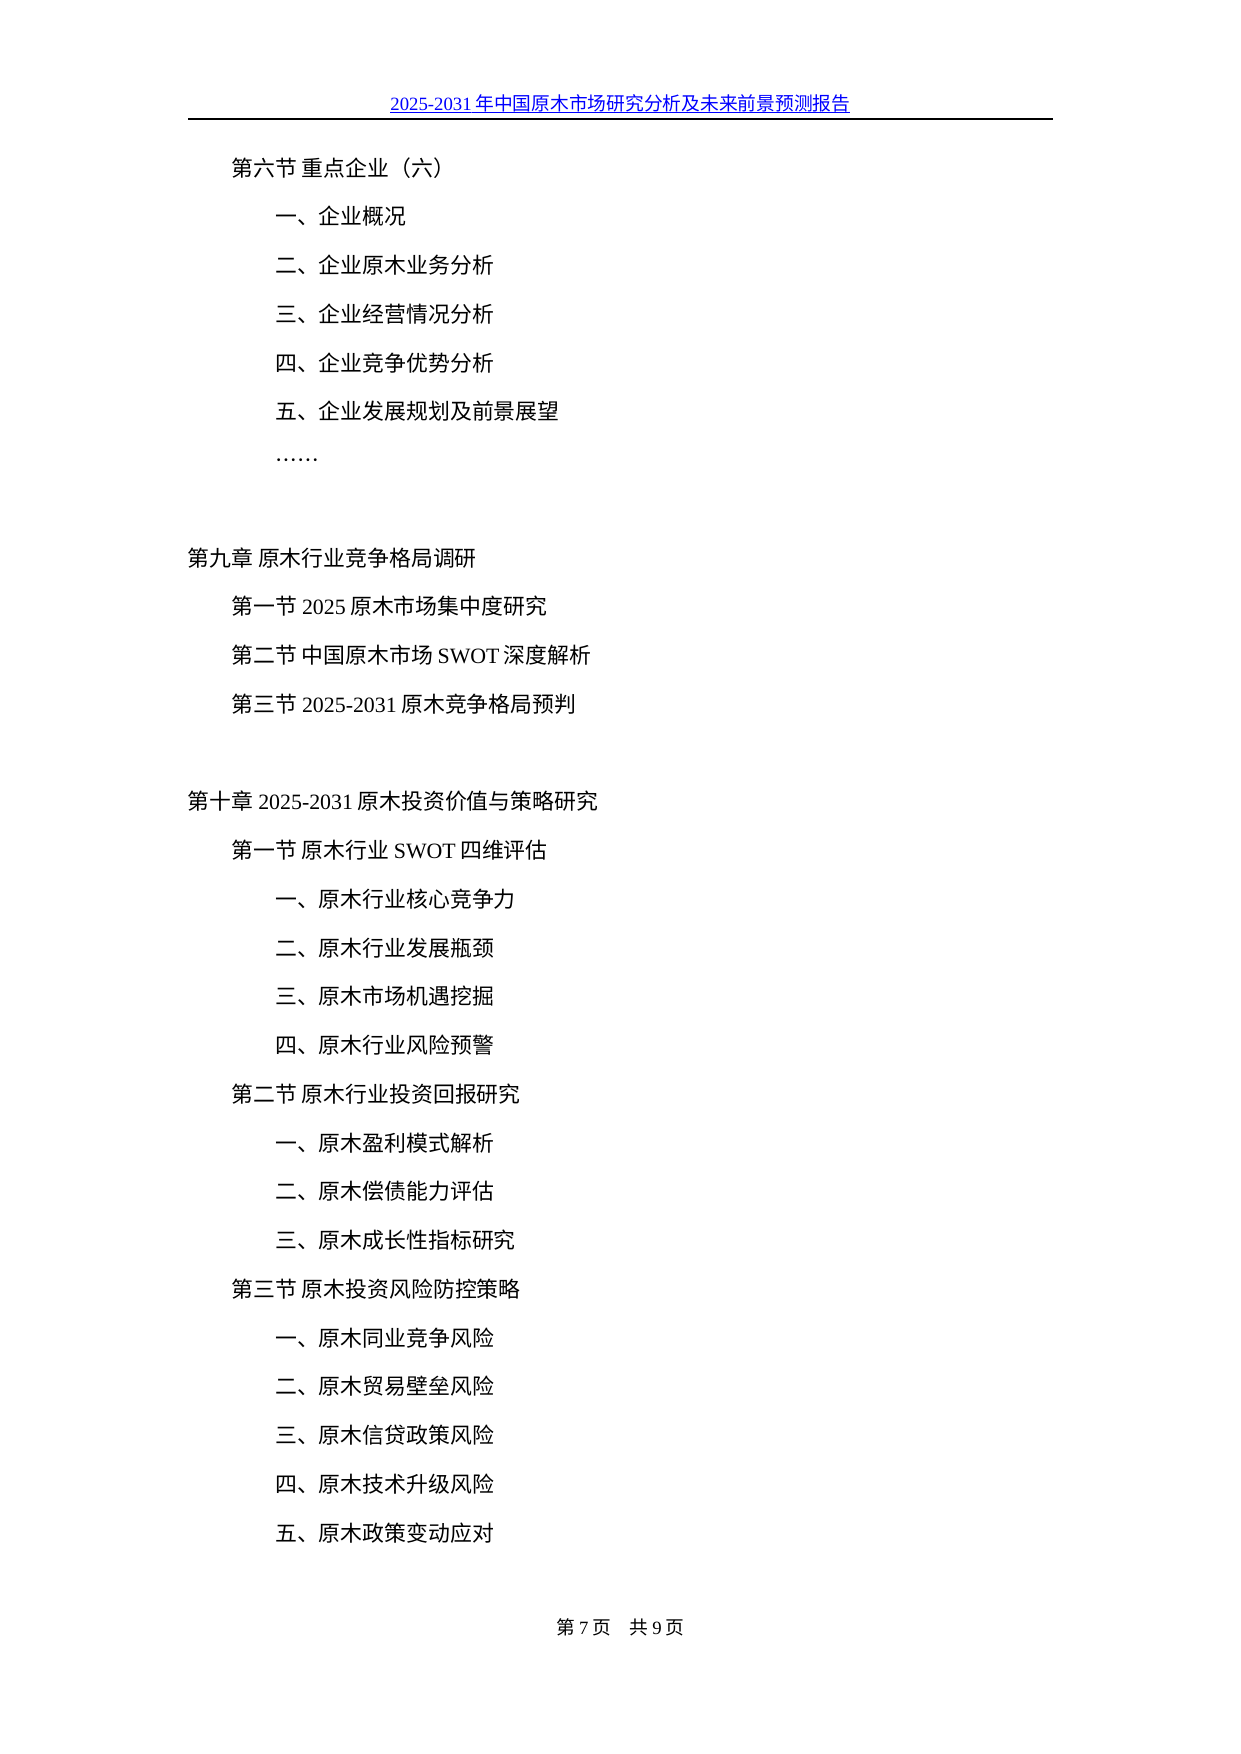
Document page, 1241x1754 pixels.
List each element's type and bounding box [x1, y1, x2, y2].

text [187, 150, 1053, 1548]
